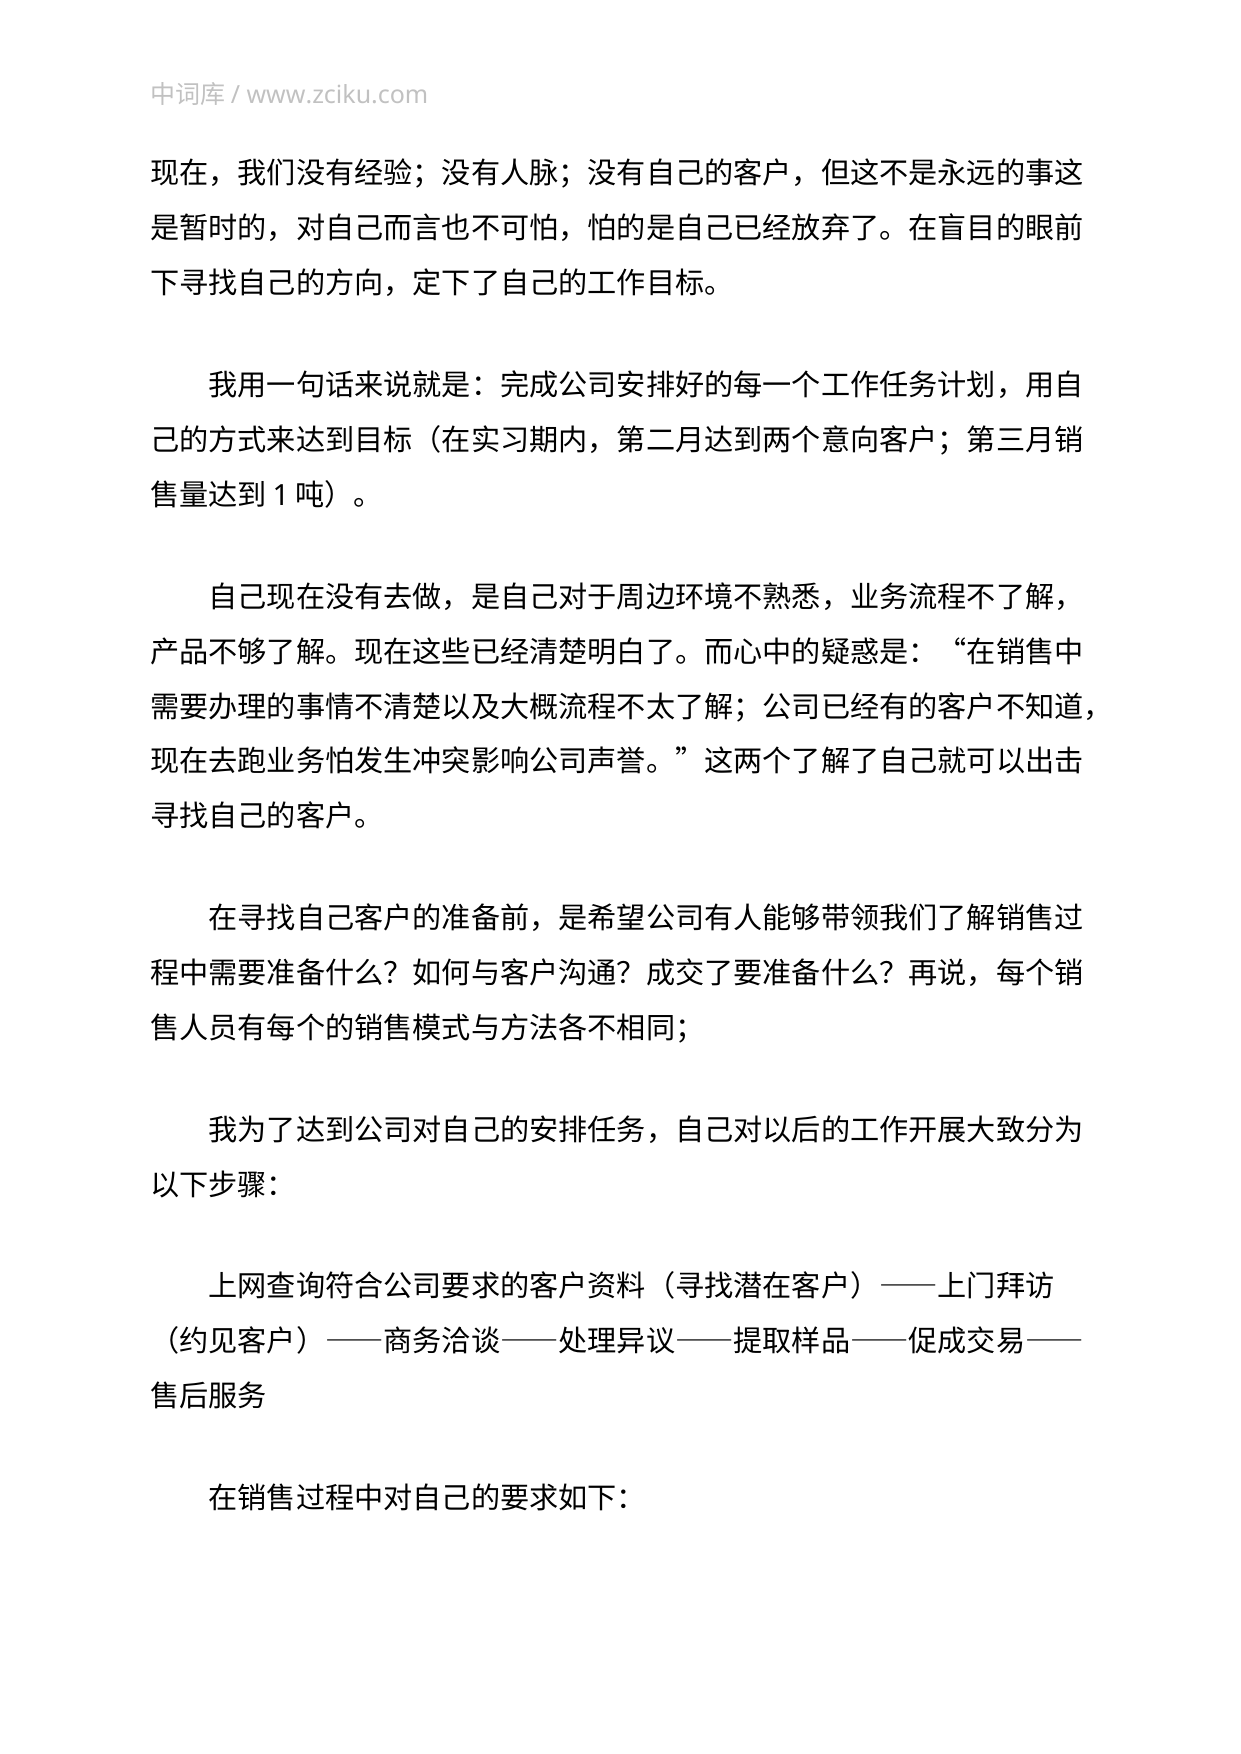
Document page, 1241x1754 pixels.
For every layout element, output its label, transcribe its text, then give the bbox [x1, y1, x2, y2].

text 上网查询符合公司要求的客户资料（寻找潜在客户）――上门拜访（约见客户）――商务洽谈――处理异议――提取样品――促成交易――售后服务 [150, 1263, 1090, 1415]
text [150, 150, 1090, 302]
text 自己现在没有去做，是自己对于周边环境不熟悉，业务流程不了解，产品不够了解。现在这些已经清楚明白了。而心中的疑惑是：“在销售中需要办理的事情不清楚以及大概流程不太了解；公司已经有的客户不知道，现在去跑业务怕发生冲突影响公司声誉。”这两个了解了自己就可以出击寻找自己的客户。 [150, 573, 1090, 835]
text 我为了达到公司对自己的安排任务，自己对以后的工作开展大致分为以下步骤： [150, 1106, 1090, 1203]
text 在寻找自己客户的准备前，是希望公司有人能够带领我们了解销售过程中需要准备什么？如何与客户沟通？成交了要准备什么？再说，每个销售人员有每个的销售模式与方法各不相同； [150, 895, 1090, 1047]
text 在销售过程中对自己的要求如下： [150, 1474, 1090, 1517]
text 我用一句话来说就是：完成公司安排好的每一个工作任务计划，用自己的方式来达到目标（在实习期内，第二月达到两个意向客户；第三月销售量达到1吨）。 [150, 362, 1090, 514]
